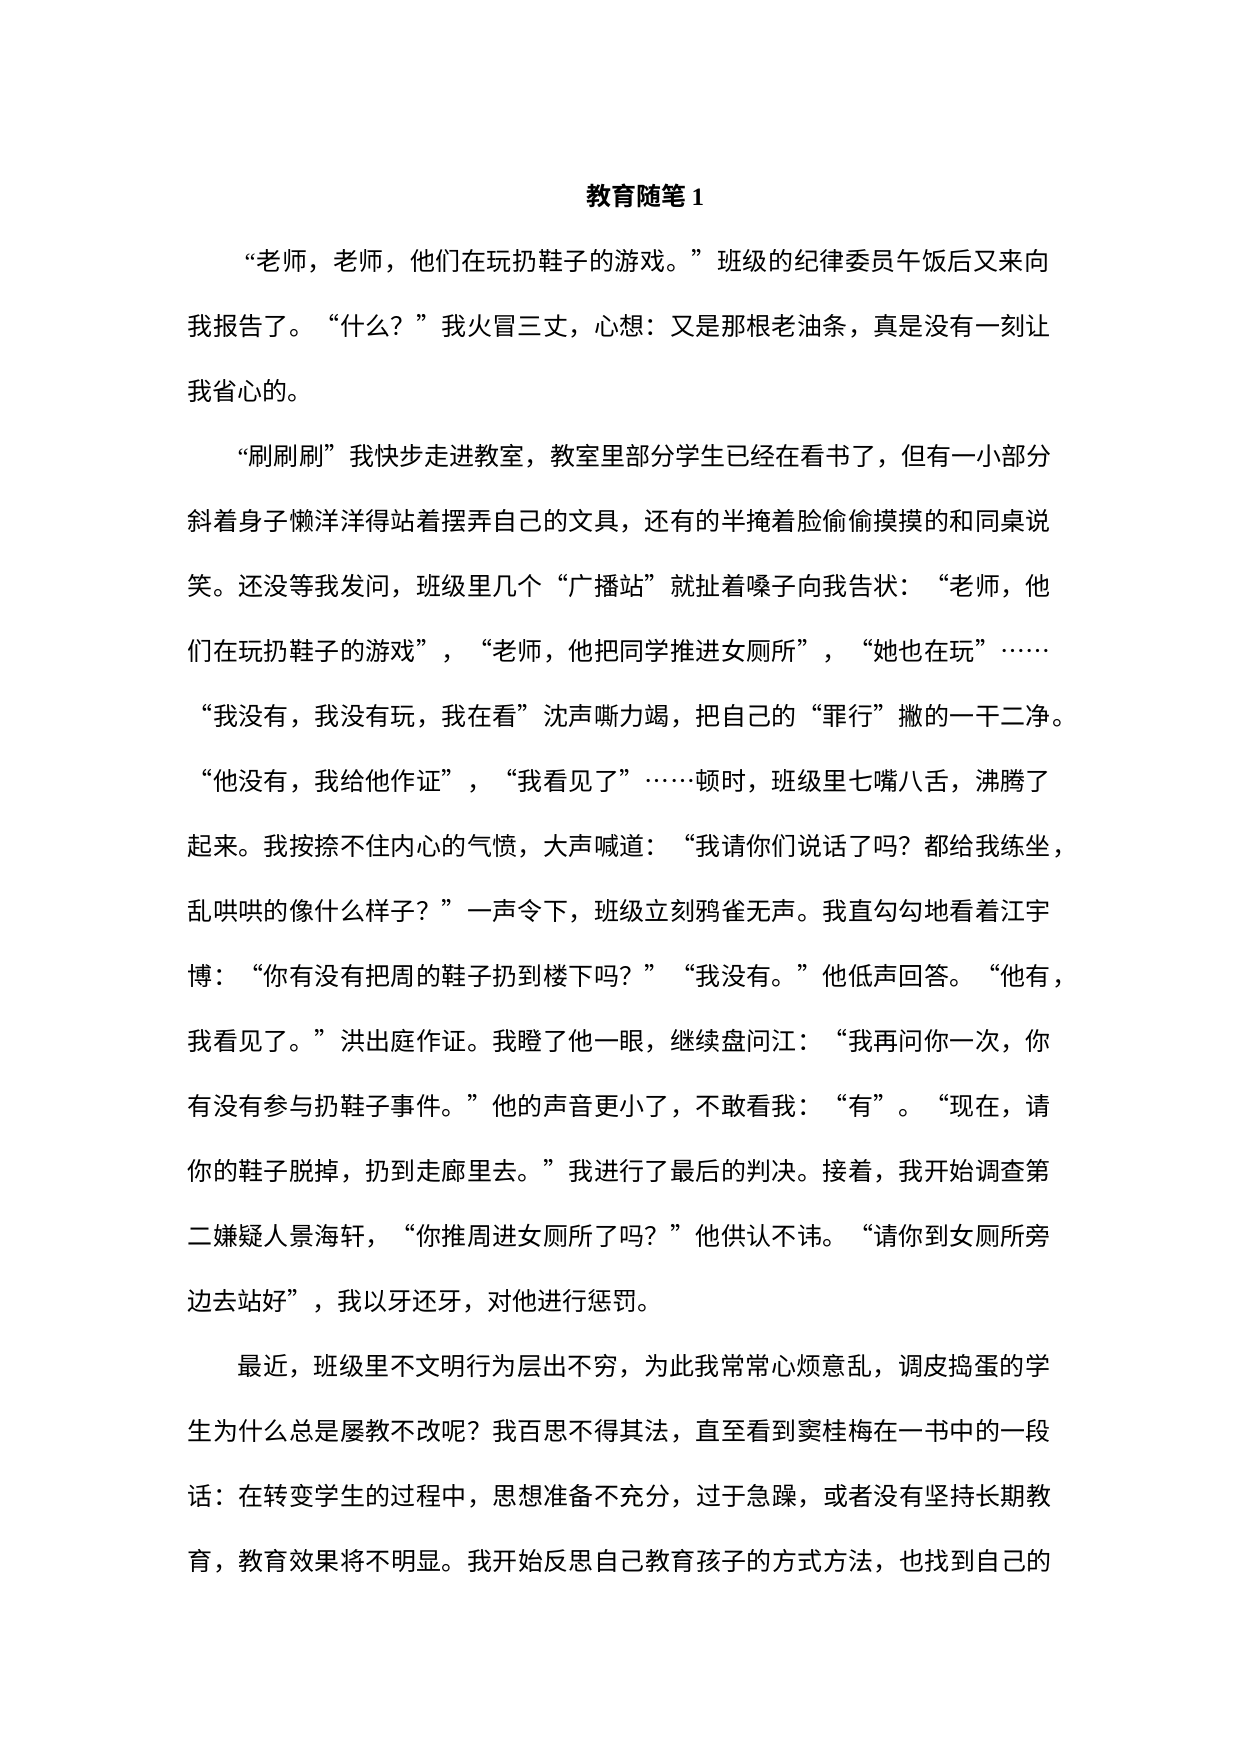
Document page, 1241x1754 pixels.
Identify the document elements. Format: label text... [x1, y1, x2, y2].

text “老师，老师，他们在玩扔鞋子的游戏。”班级的纪律委员午饭后又来向我报告了。“什么？”我火冒三丈，心想：又是那根老油条，真是没有一刻让我省心的。 [187, 227, 1053, 422]
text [187, 1332, 1053, 1592]
text 教育随笔1 [187, 162, 1053, 227]
text “刷刷刷”我快步走进教室，教室里部分学生已经在看书了，但有一小部分斜着身子懒洋洋得站着摆弄自己的文具，还有的半掩着脸偷偷摸摸的和同桌说笑。还没等我发问，班级里几个“广播站”就扯着嗓子向我告状：“老师，他们在玩扔鞋子的游戏”，“老师，他把同学推进女厕所”，“她也在玩”……“我没有，我没有玩，我在看”沈声嘶力竭，把自己的“罪行”撇的一干二净。“他没有，我给他作证”，“我看见了”……顿时，班级里七嘴八舌，沸腾了起来。我按捺不住内心的气愤，大声喊道：“我请你们说话了吗？都给我练坐，乱哄哄的像什么样子？”一声令下，班级立刻鸦雀无声。我直勾勾地看着江宇博：“你有没有把周的鞋子扔到楼下吗？”“我没有。”他低声回答。“他有，我看见了。”洪出庭作证。我瞪了他一眼，继续盘问江：“我再问你一次，你有没有参与扔鞋子事件。”他的声音更小了，不敢看我：“有”。“现在，请你的鞋子脱掉，扔到走廊里去。”我进行了最后的判决。接着，我开始调查第二嫌疑人景海轩，“你推周进女厕所了吗？”他供认不讳。“请你到女厕所旁边去站好”，我以牙还牙，对他进行惩罚。 [187, 422, 1053, 1332]
